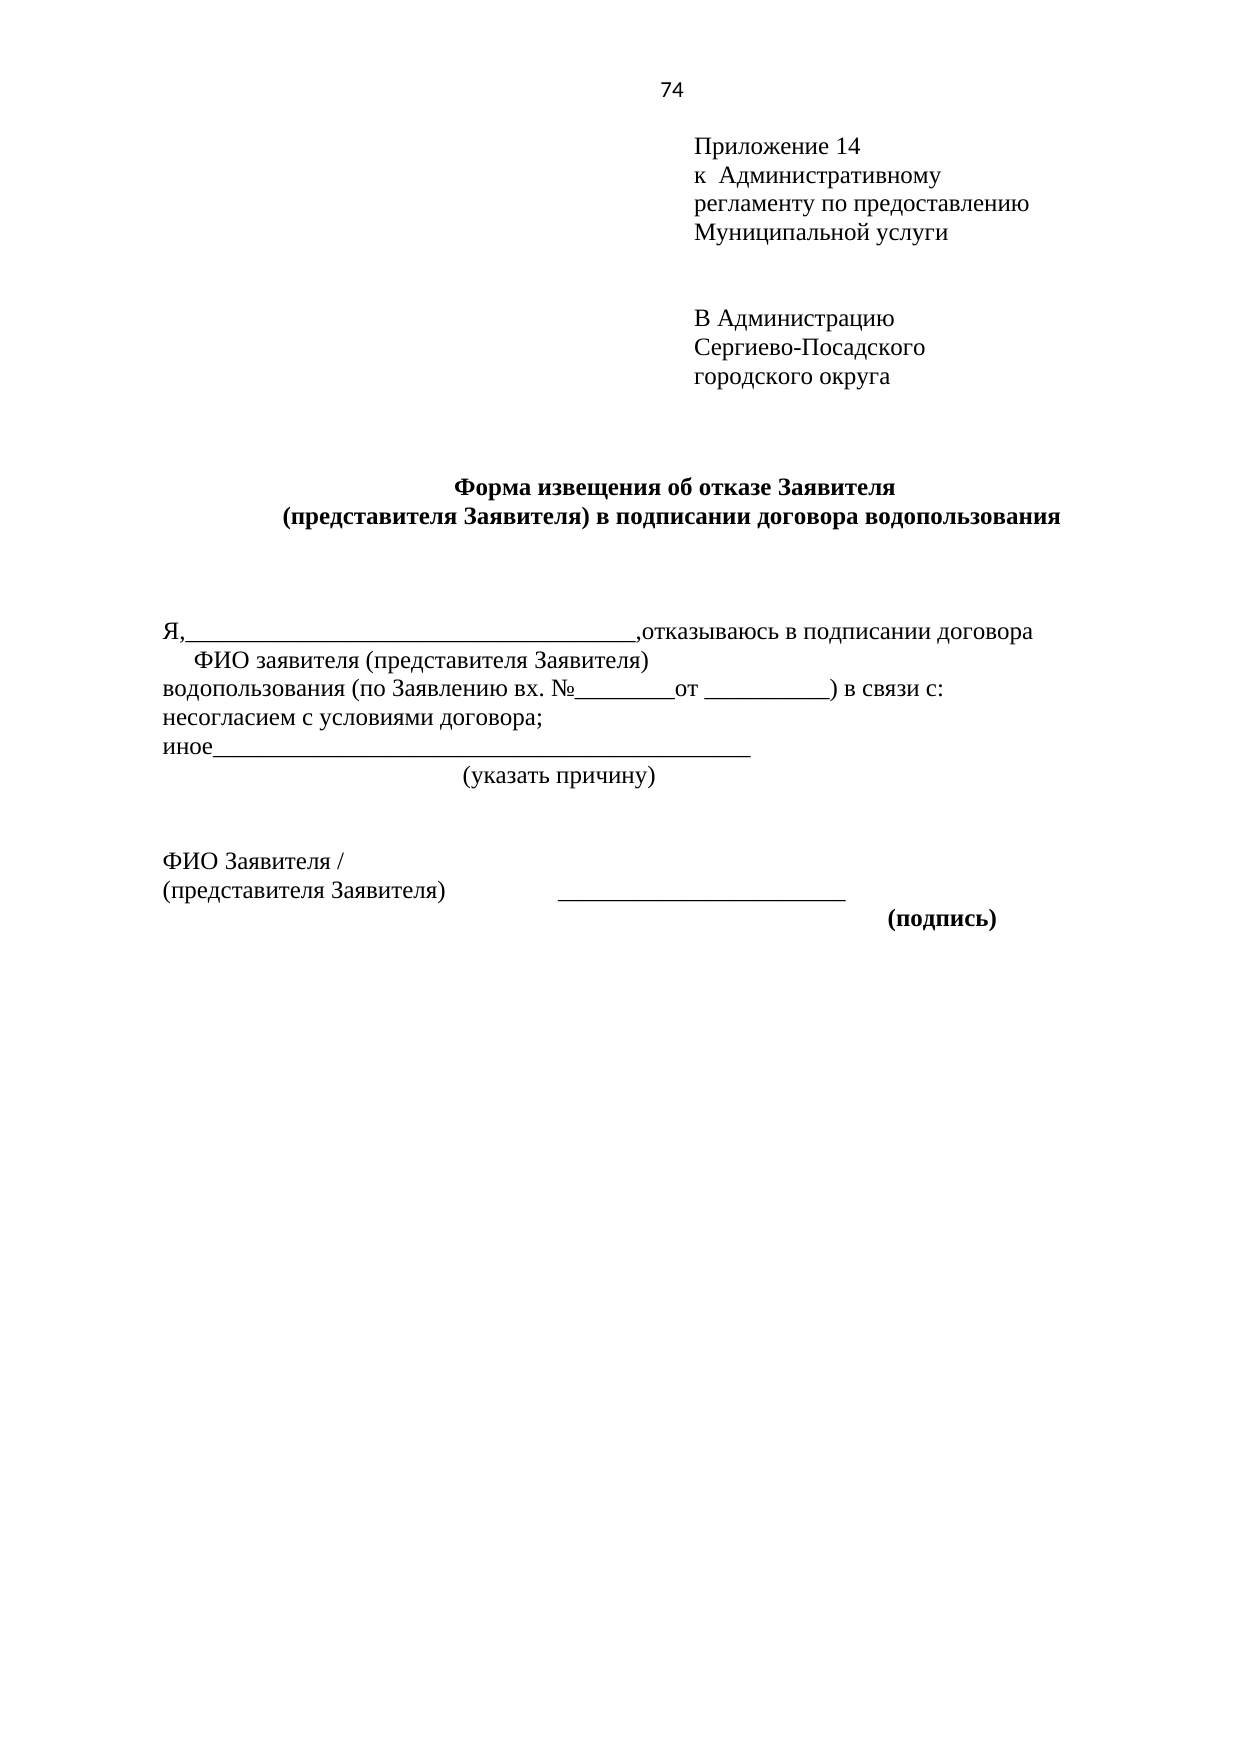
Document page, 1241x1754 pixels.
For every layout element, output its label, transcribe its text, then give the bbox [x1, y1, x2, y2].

text (представителя Заявителя) _______________________ [162, 875, 1181, 903]
text иное___________________________________________ [162, 731, 1181, 760]
text (указать причину) [162, 760, 1181, 788]
text Я,____________________________________,отказываюсь в подписании договора [162, 616, 1181, 645]
text городского округа [694, 361, 1181, 390]
text несогласием с условиями договора; [162, 702, 1181, 731]
text Приложение 14 [694, 131, 1181, 160]
text регламенту по предоставлению [694, 188, 1181, 217]
text (подпись) [162, 903, 1181, 932]
text водопользования (по Заявлению вх. №________от __________) в связи с: [162, 673, 1181, 702]
text Форма извещения об отказе Заявителя [162, 472, 1181, 501]
text к Административному [694, 160, 1181, 188]
text ФИО заявителя (представителя Заявителя) [162, 645, 1181, 673]
text Сергиево-Посадского [694, 332, 1181, 361]
text ФИО Заявителя / [162, 846, 1181, 875]
text Муниципальной услуги [694, 217, 1181, 246]
text В Администрацию [694, 303, 1181, 332]
text (представителя Заявителя) в подписании договора водопользования [162, 501, 1181, 530]
